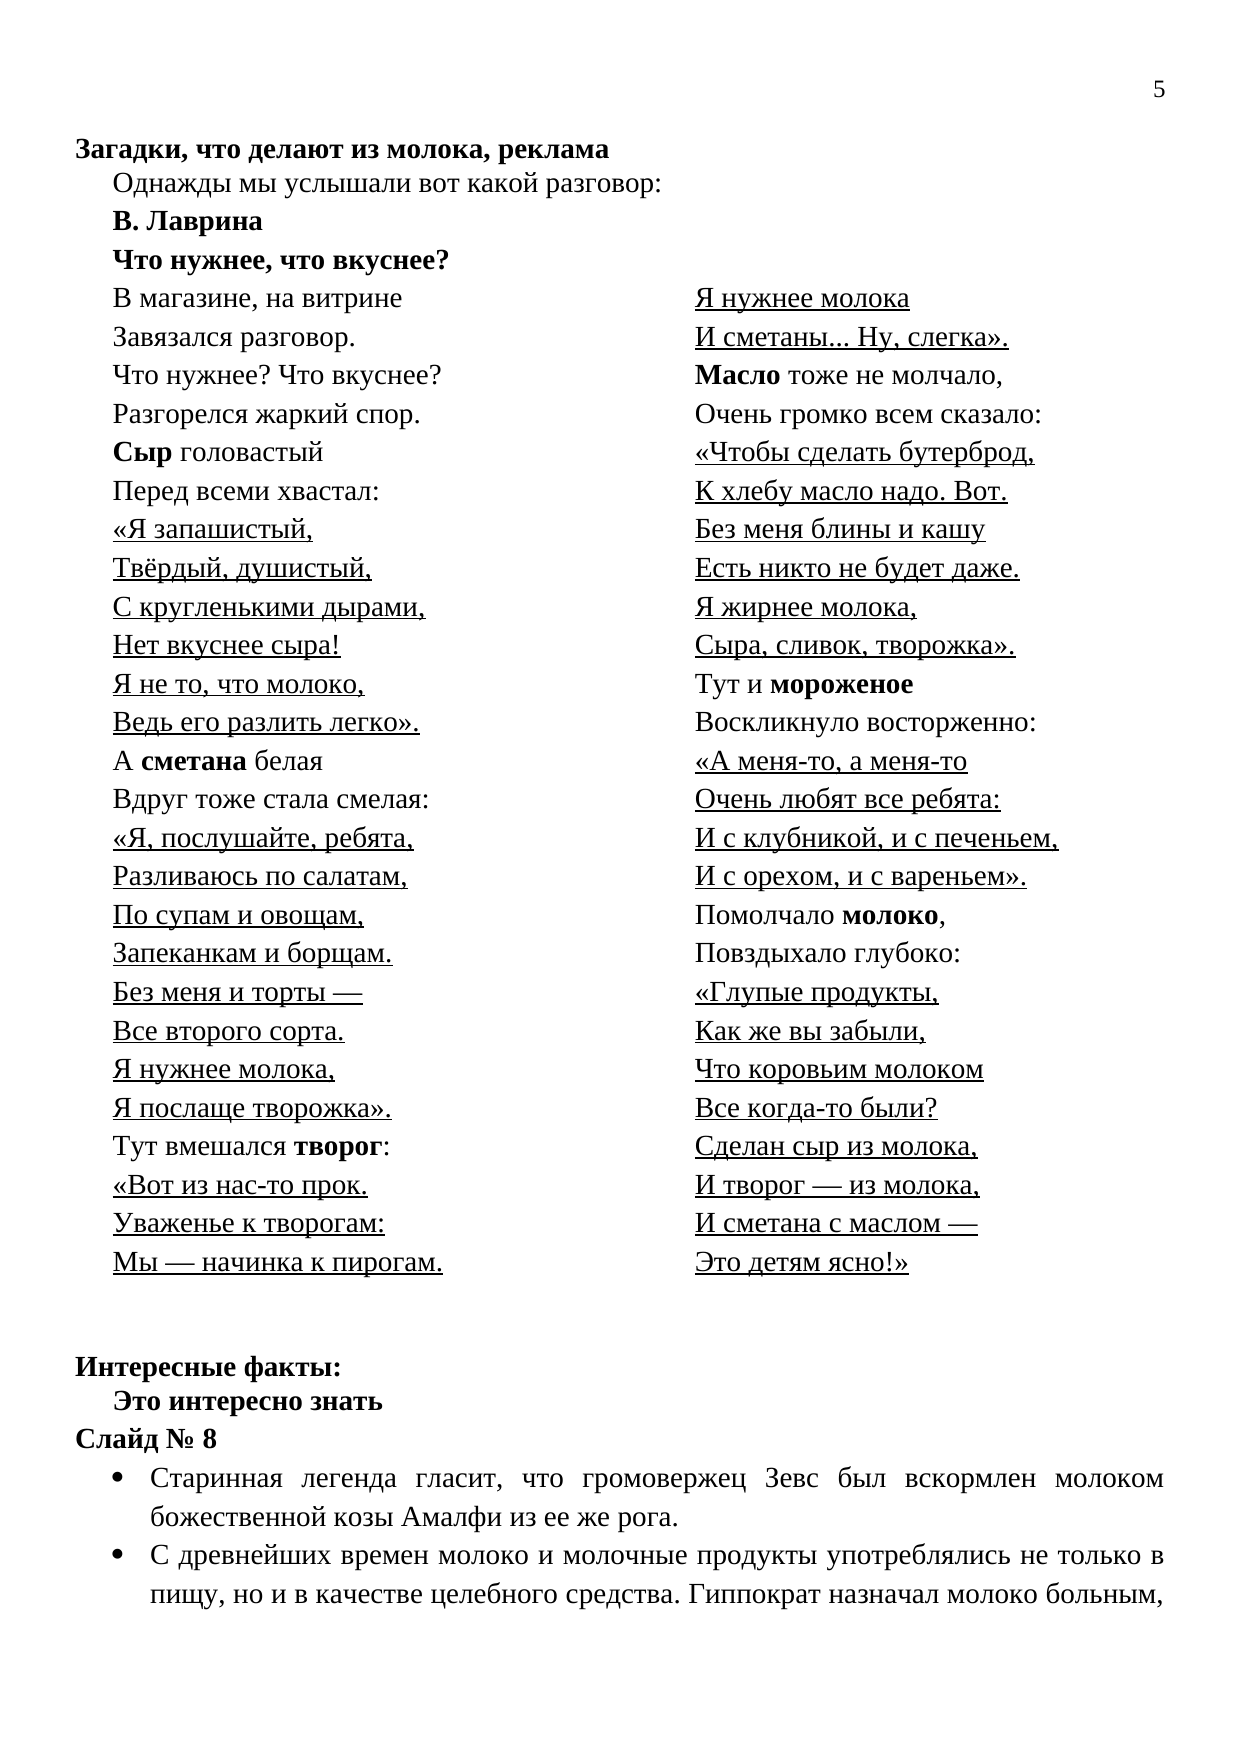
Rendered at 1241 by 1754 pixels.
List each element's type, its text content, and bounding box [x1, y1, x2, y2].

text Что коровьим молоком [657, 1051, 1165, 1085]
text Загадки, что делают из молока, реклама [75, 131, 1165, 165]
text «Я запашистый, [75, 512, 583, 545]
text Разгорелся жаркий спор. [75, 396, 583, 429]
text Без меня и торты — [75, 974, 583, 1008]
text Уваженье к творогам: [75, 1205, 583, 1239]
text Это детям ясно!» [657, 1244, 1165, 1277]
text Твёрдый, душистый, [75, 550, 583, 584]
text Сыра, сливок, творожка». [657, 627, 1165, 661]
text Я жирнее молока, [657, 589, 1165, 622]
text Как же вы забыли, [657, 1013, 1165, 1046]
text В магазине, на витрине [75, 280, 583, 314]
text Я нужнее молока [657, 280, 1165, 314]
text Воскликнуло восторженно: [657, 704, 1165, 738]
text Очень громко всем сказало: [657, 396, 1165, 429]
text По супам и овощам, [75, 897, 583, 931]
text Сделан сыр из молока, [657, 1128, 1165, 1162]
text Масло тоже не молчало, [657, 357, 1165, 391]
text К хлебу масло надо. Вот. [657, 473, 1165, 507]
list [112, 1537, 1165, 1609]
text Я не то, что молоко, [75, 666, 583, 699]
text «Вот из нас-то прок. [75, 1167, 583, 1200]
text Тут и мороженое [657, 666, 1165, 699]
text Помолчало молоко, [657, 897, 1165, 931]
text Завязался разговор. [75, 319, 583, 352]
text Слайд № 8 [75, 1422, 1165, 1455]
text Вдруг тоже стала смелая: [75, 781, 583, 815]
text С кругленькими дырами, [75, 589, 583, 622]
text А сметана белая [75, 743, 583, 776]
text Без меня блины и кашу [657, 512, 1165, 545]
text И сметана с маслом — [657, 1205, 1165, 1239]
text Тут вмешался творог: [75, 1128, 583, 1162]
text Все второго сорта. [75, 1013, 583, 1046]
text «А меня-то, а меня-то [657, 743, 1165, 776]
text Что нужнее, что вкуснее? [75, 242, 1165, 275]
text Очень любят все ребята: [657, 781, 1165, 815]
text И сметаны... Ну, слегка». [657, 319, 1165, 352]
text «Чтобы сделать бутерброд, [657, 434, 1165, 468]
text Есть никто не будет даже. [657, 550, 1165, 584]
text Однажды мы услышали вот какой разговор: [75, 165, 1165, 198]
text Повздыхало глубоко: [657, 936, 1165, 969]
text Разливаюсь по салатам, [75, 858, 583, 892]
text Ведь его разлить легко». [75, 704, 583, 738]
text В. Лаврина [75, 203, 1165, 237]
text И с орехом, и с вареньем». [657, 858, 1165, 892]
text Нет вкуснее сыра! [75, 627, 583, 661]
text И с клубникой, и с печеньем, [657, 820, 1165, 853]
text Это интересно знать [112, 1383, 1165, 1417]
text «Глупые продукты, [657, 974, 1165, 1008]
text Я нужнее молока, [75, 1051, 583, 1085]
text «Я, послушайте, ребята, [75, 820, 583, 853]
text И творог — из молока, [657, 1167, 1165, 1200]
text Мы — начинка к пирогам. [75, 1244, 583, 1277]
text Запеканкам и борщам. [75, 936, 583, 969]
text Все когда-то были? [657, 1090, 1165, 1123]
text Я послаще творожка». [75, 1090, 583, 1123]
text Перед всеми хвастал: [75, 473, 583, 507]
text Сыр головастый [75, 434, 583, 468]
list Старинная легенда гласит, что громовержец Зевс был вскормлен молоком божественной козы Амалфи из ее же рога. [112, 1460, 1165, 1532]
text Интересные факты: [75, 1349, 1165, 1383]
text Что нужнее? Что вкуснее? [75, 357, 583, 391]
